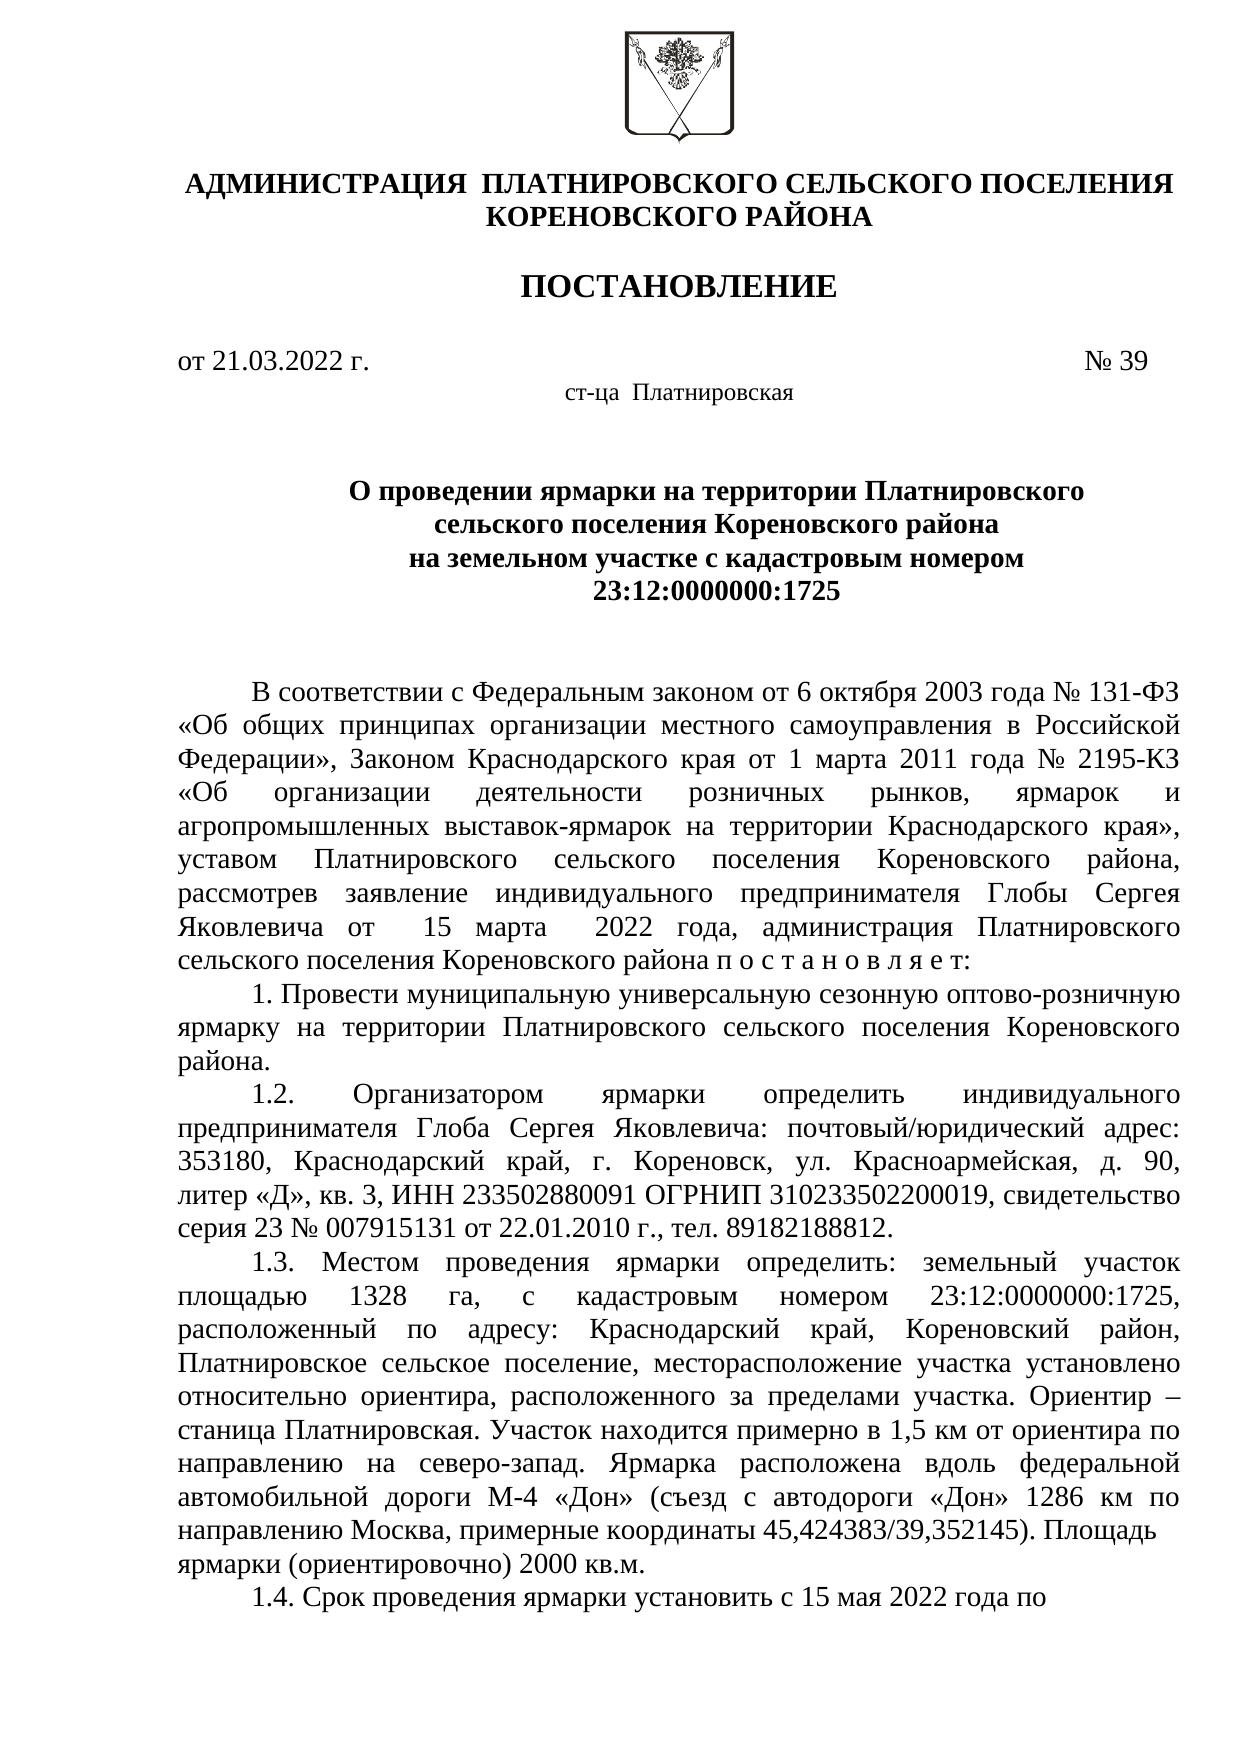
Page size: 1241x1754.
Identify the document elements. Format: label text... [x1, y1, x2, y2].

subtitle АДМИНИСТРАЦИЯ ПЛАТНИРОВСКОГО СЕЛЬСКОГО ПОСЕЛЕНИЯ КОРЕНОВСКОГО РАЙОНА [177, 166, 1181, 233]
subtitle О проведении ярмарки на территории Платнировского [177, 473, 1181, 506]
subtitle В соответствии с Федеральным законом от 6 октября 2003 года № 131-ФЗ «Об общих принципах организации местного самоуправления в Российской Федерации», Законом Краснодарского края от 1 марта 2011 года № 2195-КЗ «Об организации деятельности розничных рынков, ярмарок и агропромышленных выставок-ярмарок на территории Краснодарского края», уставом Платнировского сельского поселения Кореновского района, рассмотрев заявление индивидуального предпринимателя Глобы Сергея Яковлевича от 15 марта 2022 года, администрация Платнировского сельского поселения Кореновского района п о с т а н о в л я е т: [177, 674, 1181, 976]
subtitle 1.4. Срок проведения ярмарки установить с 15 мая 2022 года по [177, 1579, 1181, 1613]
subtitle 1.2. Организатором ярмарки определить индивидуального предпринимателя Глоба Сергея Яковлевича: почтовый/юридический адрес: 353180, Краснодарский край, г. Кореновск, ул. Красноармейская, д. 90, литер «Д», кв. 3, ИНН 233502880091 ОГРНИП 310233502200019, свидетельство серия 23 № 007915131 от 22.01.2010 г., тел. 89182188812. [177, 1076, 1181, 1244]
subtitle сельского поселения Кореновского района [177, 506, 1181, 540]
text ПОСТАНОВЛЕНИЕ [177, 267, 1181, 305]
subtitle 1. Провести муниципальную универсальную сезонную оптово-розничную ярмарку на территории Платнировского сельского поселения Кореновского района. [177, 976, 1181, 1076]
subtitle 23:12:0000000:1725 [177, 573, 1181, 607]
text от 21.03.2022 г. № 39 [177, 343, 1181, 377]
text ст-ца Платнировская [177, 377, 1181, 406]
subtitle ярмарки (ориентировочно) 2000 кв.м. [177, 1546, 1181, 1579]
subtitle 1.3. Местом проведения ярмарки определить: земельный участок площадью 1328 га, с кадастровым номером 23:12:0000000:1725, расположенный по адресу: Краснодарский край, Кореновский район, Платнировское сельское поселение, месторасположение участка установлено относительно ориентира, расположенного за пределами участка. Ориентир – станица Платнировская. Участок находится примерно в 1,5 км от ориентира по направлению на северо-запад. Ярмарка расположена вдоль федеральной автомобильной дороги М-4 «Дон» (съезд с автодороги «Дон» 1286 км по направлению Москва, примерные координаты 45,424383/39,352145). Площадь [177, 1244, 1181, 1546]
subtitle на земельном участке с кадастровым номером [177, 540, 1181, 573]
